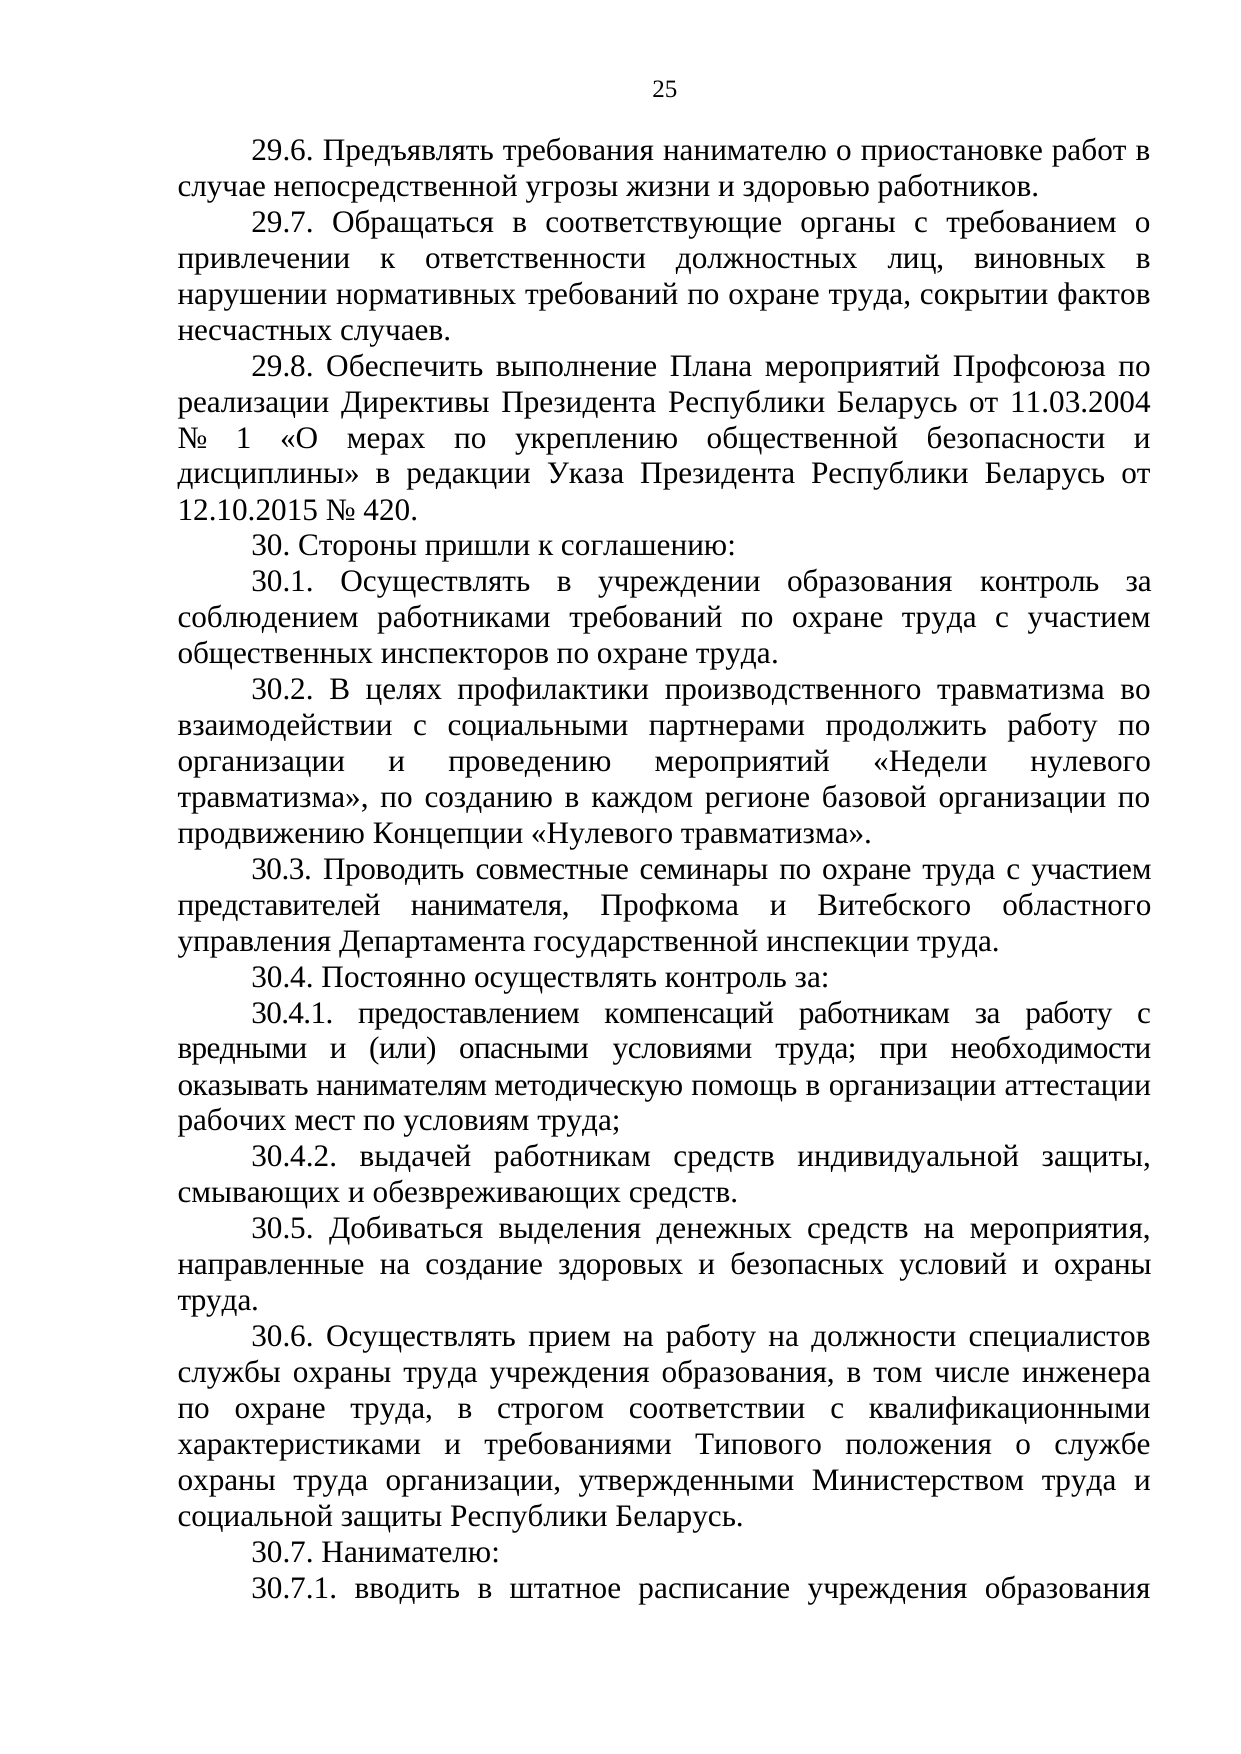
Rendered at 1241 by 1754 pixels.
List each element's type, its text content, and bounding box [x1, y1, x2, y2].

text 30.1. Осуществлять в учреждении образования контроль за соблюдением работниками требований по охране труда с участием общественных инспекторов по охране труда. [177, 563, 1152, 670]
text 29.6. Предъявлять требования нанимателю о приостановке работ в случае непосредственной угрозы жизни и здоровью работников. [177, 131, 1152, 203]
text 30.4.1. предоставлением компенсаций работникам за работу с вредными и (или) опасными условиями труда; при необходимости оказывать нанимателям методическую помощь в организации аттестации рабочих мест по условиям труда; [177, 994, 1152, 1138]
text 30.7. Нанимателю: [177, 1533, 1152, 1569]
text 30.4.2. выдачей работникам средств индивидуальной защиты, смывающих и обезвреживающих средств. [177, 1138, 1152, 1209]
text 30.5. Добиваться выделения денежных средств на мероприятия, направленные на создание здоровых и безопасных условий и охраны труда. [177, 1209, 1152, 1317]
text 30.4. Постоянно осуществлять контроль за: [177, 958, 1152, 994]
text 30.3. Проводить совместные семинары по охране труда с участием представителей нанимателя, Профкома и Витебского областного управления Департамента государственной инспекции труда. [177, 850, 1152, 958]
text 30. Стороны пришли к соглашению: [177, 527, 1152, 563]
text 30.2. В целях профилактики производственного травматизма во взаимодействии с социальными партнерами продолжить работу по организации и проведению мероприятий «Недели нулевого травматизма», по созданию в каждом регионе базовой организации по продвижению Концепции «Нулевого травматизма». [177, 670, 1152, 850]
text 30.6. Осуществлять прием на работу на должности специалистов службы охраны труда учреждения образования, в том числе инженера по охране труда, в строгом соответствии с квалификационными характеристиками и требованиями Типового положения о службе охраны труда организации, утвержденными Министерством труда и социальной защиты Республики Беларусь. [177, 1317, 1152, 1533]
text 29.8. Обеспечить выполнение Плана мероприятий Профсоюза по реализации Директивы Президента Республики Беларусь от 11.03.2004 № 1 «О мерах по укреплению общественной безопасности и дисциплины» в редакции Указа Президента Республики Беларусь от 12.10.2015 № 420. [177, 347, 1152, 527]
text 29.7. Обращаться в соответствующие органы с требованием о привлечении к ответственности должностных лиц, виновных в нарушении нормативных требований по охране труда, сокрытии фактов несчастных случаев. [177, 203, 1152, 347]
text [177, 1569, 1152, 1605]
